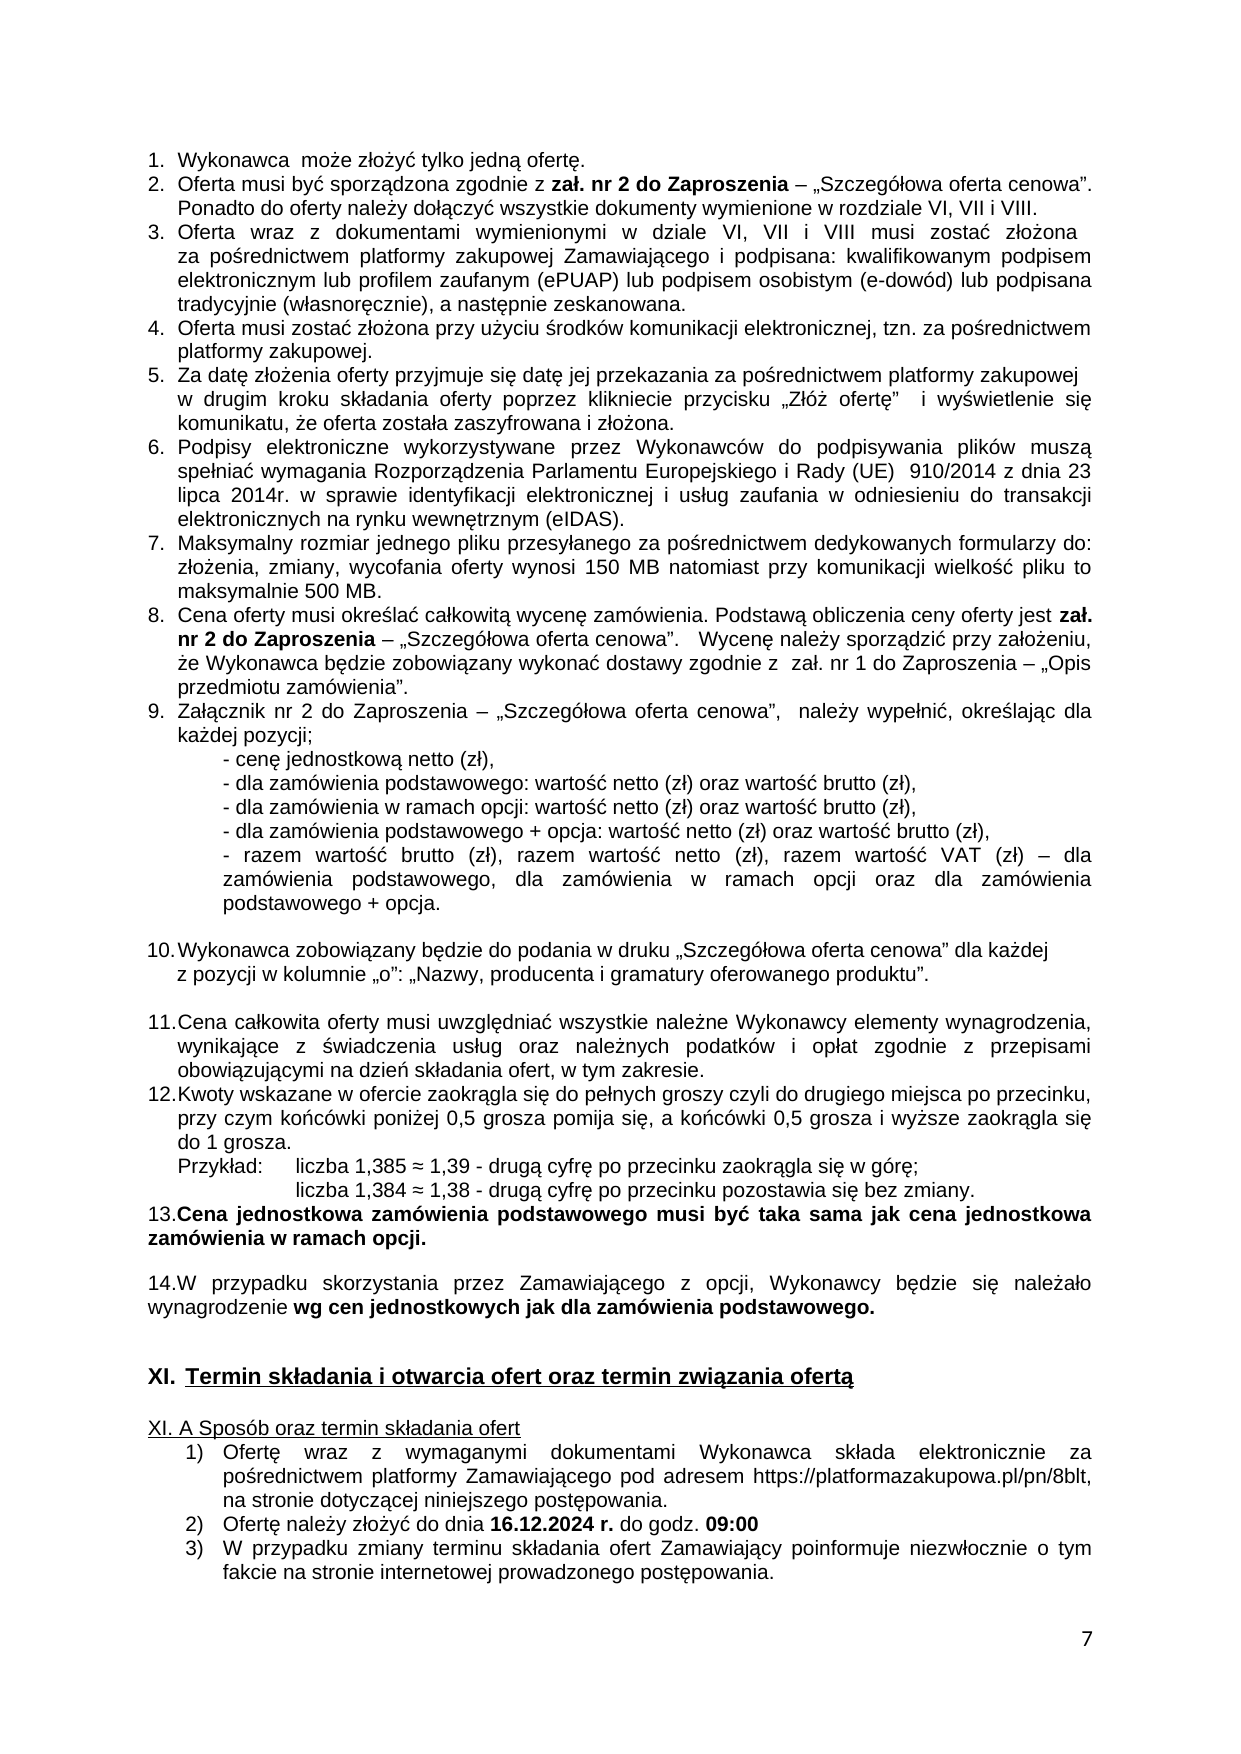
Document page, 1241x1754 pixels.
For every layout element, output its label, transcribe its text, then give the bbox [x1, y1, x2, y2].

list Wykonawca może złożyć tylko jedną ofertę. [148, 148, 1093, 172]
list Podpisy elektroniczne wykorzystywane przez Wykonawców do podpisywania plików muszą spełniać wymagania Rozporządzenia Parlamentu Europejskiego i Rady (UE) 910/2014 z dnia 23 lipca 2014r. w sprawie identyfikacji elektronicznej i usług zaufania w odniesieniu do transakcji elektronicznych na rynku wewnętrznym (eIDAS). [148, 435, 1093, 531]
list Oferta musi zostać złożona przy użyciu środków komunikacji elektronicznej, tzn. za pośrednictwem platformy zakupowej. [148, 315, 1093, 363]
text z pozycji w kolumnie „o”: „Nazwy, producenta i gramatury oferowanego produktu”. [148, 962, 1093, 986]
text 14.W przypadku skorzystania przez Zamawiającego z opcji, Wykonawcy będzie się należało wynagrodzenie wg cen jednostkowych jak dla zamówienia podstawowego. [148, 1271, 1093, 1318]
text XI. A Sposób oraz termin składania ofert [148, 1416, 1093, 1440]
list Załącznik nr 2 do Zaproszenia – „Szczegółowa oferta cenowa”, należy wypełnić, określając dla każdej pozycji; [148, 699, 1093, 747]
list - dla zamówienia podstawowego: wartość netto (zł) oraz wartość brutto (zł), [223, 771, 1093, 794]
list - cenę jednostkową netto (zł), [223, 747, 1093, 771]
text 13.Cena jednostkowa zamówienia podstawowego musi być taka sama jak cena jednostkowa zamówienia w ramach opcji. [148, 1202, 1093, 1250]
list Cena oferty musi określać całkowitą wycenę zamówienia. Podstawą obliczenia ceny oferty jest zał. nr 2 do Zaproszenia – „Szczegółowa oferta cenowa”. Wycenę należy sporządzić przy założeniu, że Wykonawca będzie zobowiązany wykonać dostawy zgodnie z zał. nr 1 do Zaproszenia – „Opis przedmiotu zamówienia”. [148, 603, 1093, 699]
list W przypadku zmiany terminu składania ofert Zamawiający poinformuje niezwłocznie o tym fakcie na stronie internetowej prowadzonego postępowania. [185, 1536, 1093, 1584]
list Za datę złożenia oferty przyjmuje się datę jej przekazania za pośrednictwem platformy zakupowej w drugim kroku składania oferty poprzez klikniecie przycisku „Złóż ofertę” i wyświetlenie się komunikatu, że oferta została zaszyfrowana i złożona. [148, 363, 1093, 435]
list Przykład: liczba 1,385 ≈ 1,39 - drugą cyfrę po przecinku zaokrągla się w górę; [177, 1154, 1093, 1178]
list liczba 1,384 ≈ 1,38 - drugą cyfrę po przecinku pozostawia się bez zmiany. [295, 1178, 1093, 1202]
list Wykonawca zobowiązany będzie do podania w druku „Szczegółowa oferta cenowa” dla każdej [147, 938, 1093, 962]
list Oferta musi być sporządzona zgodnie z zał. nr 2 do Zaproszenia – „Szczegółowa oferta cenowa”. Ponadto do oferty należy dołączyć wszystkie dokumenty wymienione w rozdziale VI, VII i VIII. [148, 172, 1093, 219]
list - dla zamówienia podstawowego + opcja: wartość netto (zł) oraz wartość brutto (zł), [223, 818, 1093, 842]
list Ofertę wraz z wymaganymi dokumentami Wykonawca składa elektronicznie za pośrednictwem platformy Zamawiającego pod adresem https://platformazakupowa.pl/pn/8blt, na stronie dotyczącej niniejszego postępowania. [185, 1440, 1093, 1512]
list Kwoty wskazane w ofercie zaokrągla się do pełnych groszy czyli do drugiego miejsca po przecinku, przy czym końcówki poniżej 0,5 grosza pomija się, a końcówki 0,5 grosza i wyższe zaokrągla się do 1 grosza. [148, 1082, 1093, 1154]
list Cena całkowita oferty musi uwzględniać wszystkie należne Wykonawcy elementy wynagrodzenia, wynikające z świadczenia usług oraz należnych podatków i opłat zgodnie z przepisami obowiązującymi na dzień składania ofert, w tym zakresie. [148, 1010, 1093, 1082]
list - dla zamówienia w ramach opcji: wartość netto (zł) oraz wartość brutto (zł), [223, 794, 1093, 818]
list Termin składania i otwarcia ofert oraz termin związania ofertą [148, 1363, 1093, 1389]
list Oferta wraz z dokumentami wymienionymi w dziale VI, VII i VIII musi zostać złożona za pośrednictwem platformy zakupowej Zamawiającego i podpisana: kwalifikowanym podpisem elektronicznym lub profilem zaufanym (ePUAP) lub podpisem osobistym (e-dowód) lub podpisana tradycyjnie (własnoręcznie), a następnie zeskanowana. [148, 219, 1093, 315]
list Maksymalny rozmiar jednego pliku przesyłanego za pośrednictwem dedykowanych formularzy do: złożenia, zmiany, wycofania oferty wynosi 150 MB natomiast przy komunikacji wielkość pliku to maksymalnie 500 MB. [148, 531, 1093, 603]
list - razem wartość brutto (zł), razem wartość netto (zł), razem wartość VAT (zł) – dla zamówienia podstawowego, dla zamówienia w ramach opcji oraz dla zamówienia podstawowego + opcja. [223, 842, 1093, 914]
list Ofertę należy złożyć do dnia 16.12.2024 r. do godz. 09:00 [185, 1512, 1093, 1536]
